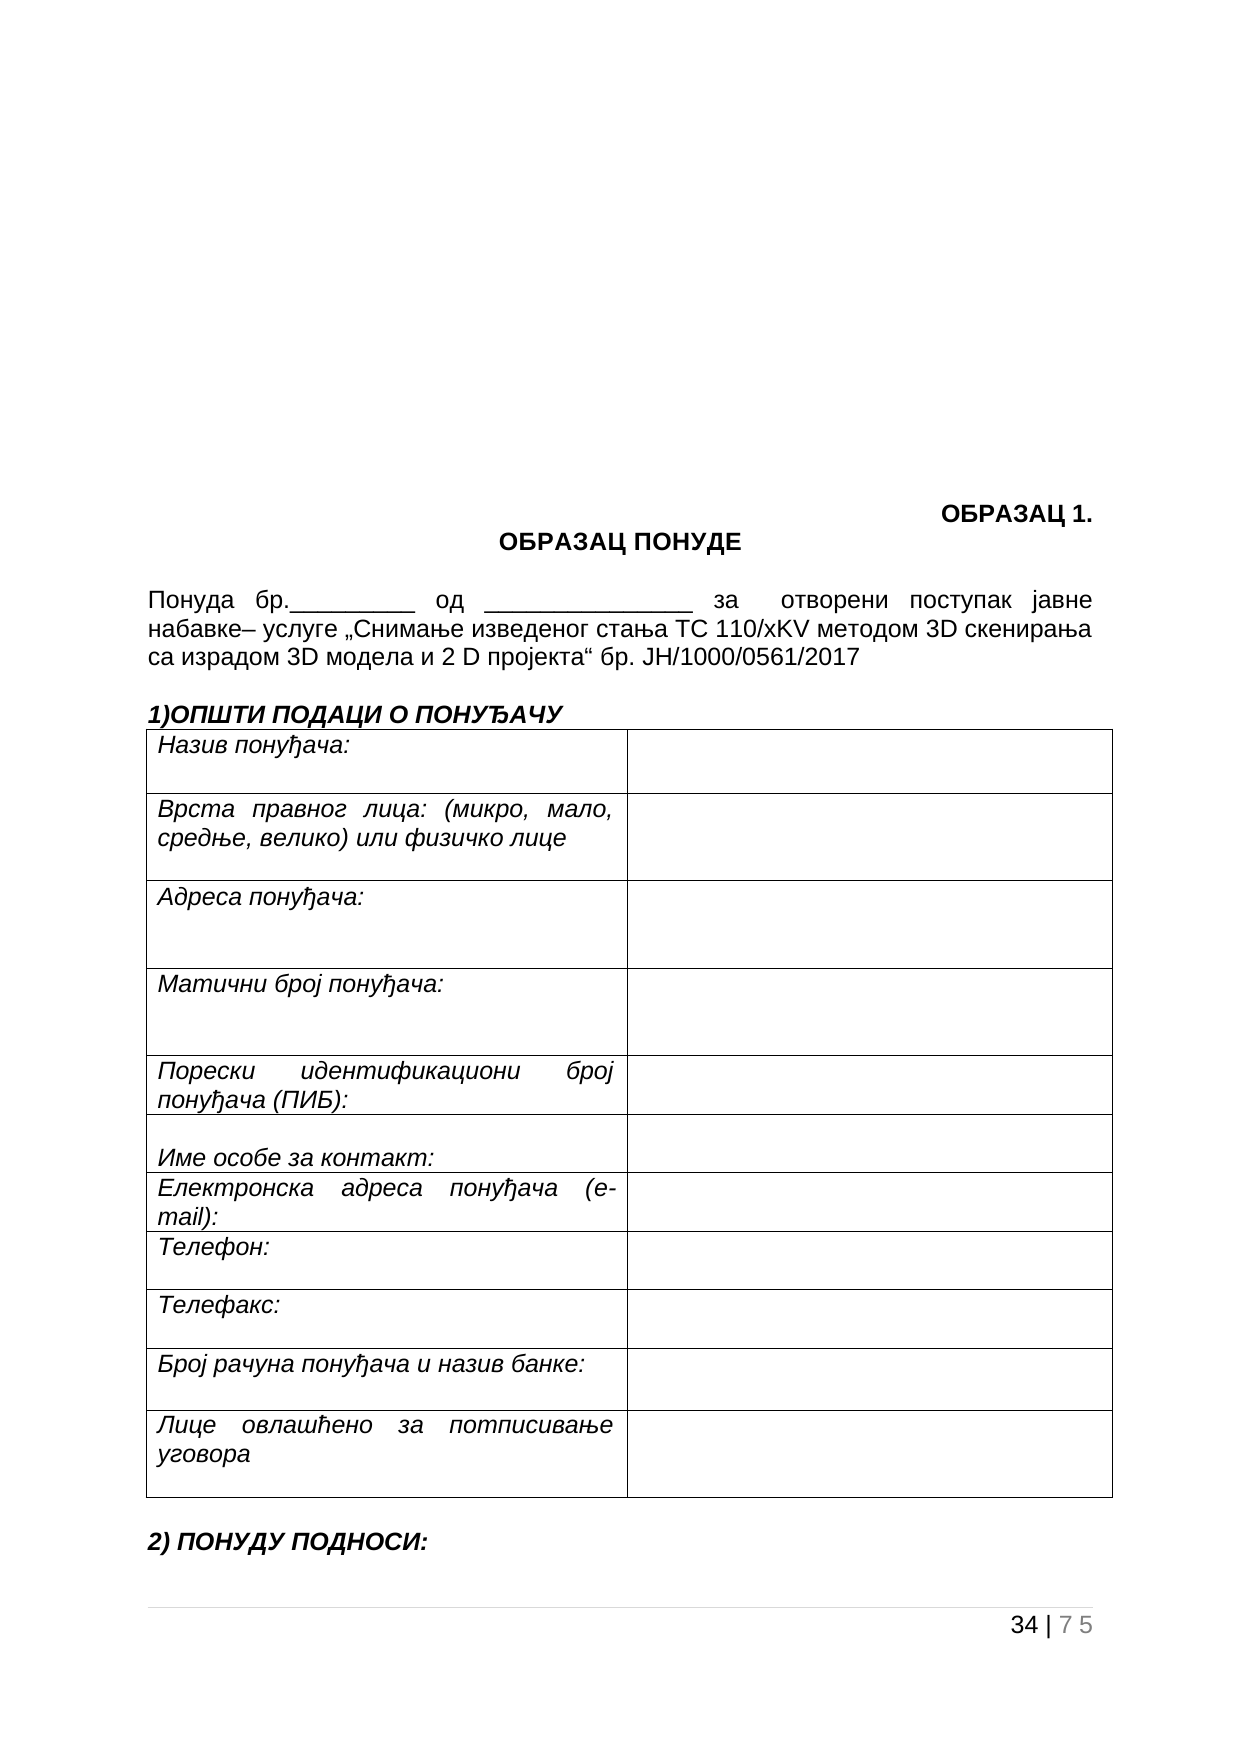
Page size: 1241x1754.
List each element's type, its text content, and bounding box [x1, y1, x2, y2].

table_cell Име особе за контакт: [147, 1115, 627, 1172]
text ОБРАЗАЦ 1. [148, 498, 1093, 527]
table_cell Лице овлашћено за потписивање уговора [147, 1411, 627, 1497]
table_cell [628, 969, 1112, 1055]
table_cell Матични број понуђача: [147, 969, 627, 1055]
table_cell [628, 881, 1112, 968]
table_cell [628, 794, 1112, 880]
table_cell [628, 1173, 1112, 1231]
table_cell Број рачуна понуђача и назив банке: [147, 1349, 627, 1409]
table_cell [628, 1056, 1112, 1113]
table_cell Телефон: [147, 1232, 627, 1289]
table_cell [628, 1115, 1112, 1172]
text ОБРАЗАЦ ПОНУДЕ [148, 527, 1093, 556]
text 2) ПОНУДУ ПОДНОСИ: [148, 1527, 1093, 1555]
table_header [628, 730, 1112, 793]
table_header Назив понуђача: [147, 730, 627, 793]
table_cell Електронска адреса понуђача (e-mail): [147, 1173, 627, 1231]
table_cell Адреса понуђача: [147, 881, 627, 968]
table_cell [628, 1290, 1112, 1348]
text 1)ОПШТИ ПОДАЦИ О ПОНУЂАЧУ [148, 700, 1093, 728]
table_cell Порески идентификациони број понуђача (ПИБ): [147, 1056, 627, 1113]
table_cell [628, 1232, 1112, 1289]
table_cell Врста правног лица: (микро, мало, средње, велико) или физичко лице [147, 794, 627, 880]
table_cell Телефакс: [147, 1290, 627, 1348]
table_cell [628, 1349, 1112, 1409]
text Понуда бр._________ од _______________ за отворени поступак јавне набавке– услуге „Снимање изведеног стања ТС 110/хKV методом 3D скенирања са израдом 3D модела и 2 D пројекта“ бр. ЈН/1000/0561/2017 [148, 585, 1093, 671]
table_cell [628, 1411, 1112, 1497]
